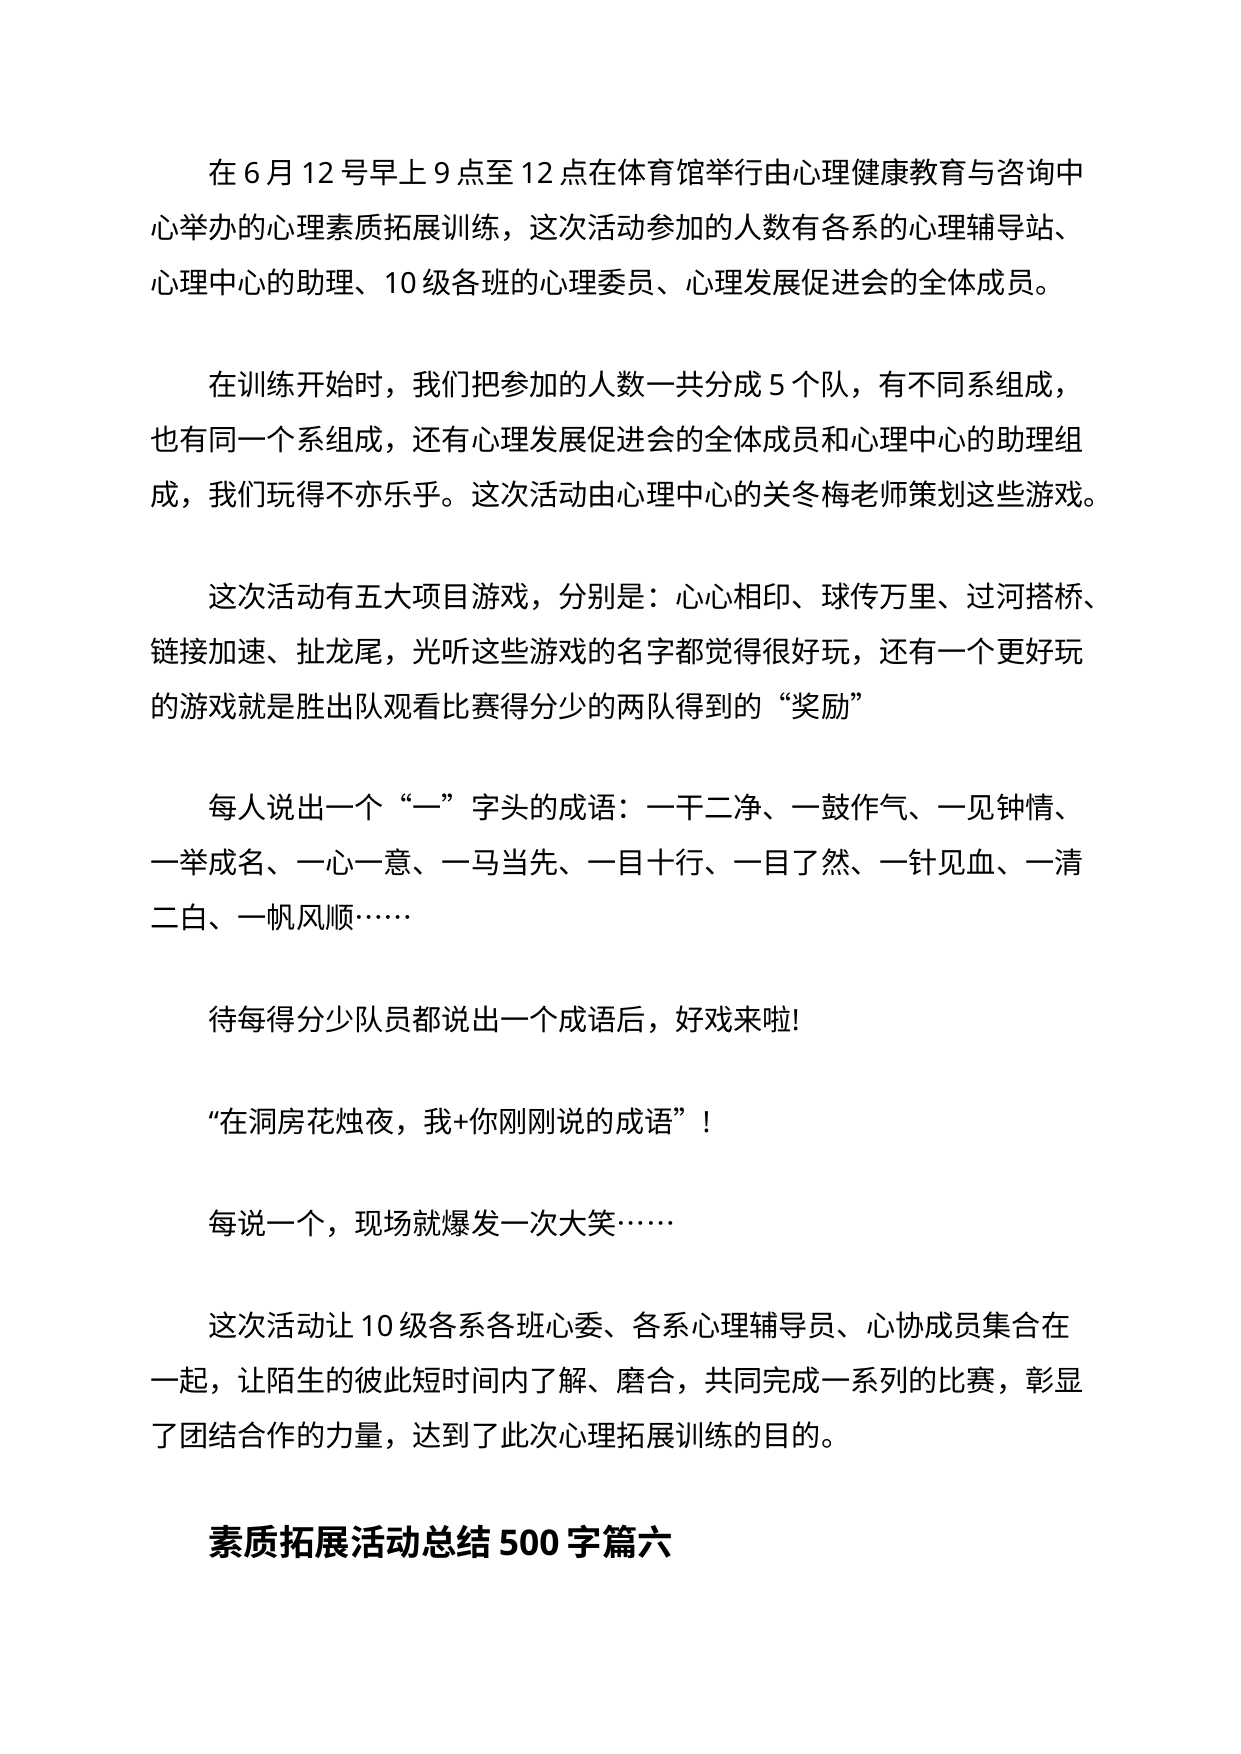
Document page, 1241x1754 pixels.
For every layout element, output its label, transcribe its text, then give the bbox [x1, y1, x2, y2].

text 每说一个，现场就爆发一次大笑…… [150, 1201, 1090, 1243]
text 这次活动让10级各系各班心委、各系心理辅导员、心协成员集合在一起，让陌生的彼此短时间内了解、磨合，共同完成一系列的比赛，彰显了团结合作的力量，达到了此次心理拓展训练的目的。 [150, 1302, 1090, 1454]
text 待每得分少队员都说出一个成语后，好戏来啦! [150, 997, 1090, 1039]
text 这次活动有五大项目游戏，分别是：心心相印、球传万里、过河搭桥、链接加速、扯龙尾，光听这些游戏的名字都觉得很好玩，还有一个更好玩的游戏就是胜出队观看比赛得分少的两队得到的“奖励” [150, 573, 1090, 726]
text 在训练开始时，我们把参加的人数一共分成5个队，有不同系组成，也有同一个系组成，还有心理发展促进会的全体成员和心理中心的助理组成，我们玩得不亦乐乎。这次活动由心理中心的关冬梅老师策划这些游戏。 [150, 362, 1090, 514]
text “在洞房花烛夜，我+你刚刚说的成语”! [150, 1099, 1090, 1141]
text 素质拓展活动总结500字篇六 [150, 1514, 1090, 1565]
text 在6月12号早上9点至12点在体育馆举行由心理健康教育与咨询中心举办的心理素质拓展训练，这次活动参加的人数有各系的心理辅导站、心理中心的助理、10级各班的心理委员、心理发展促进会的全体成员。 [150, 150, 1090, 302]
text 每人说出一个“一”字头的成语：一干二净、一鼓作气、一见钟情、一举成名、一心一意、一马当先、一目十行、一目了然、一针见血、一清二白、一帆风顺…… [150, 785, 1090, 937]
